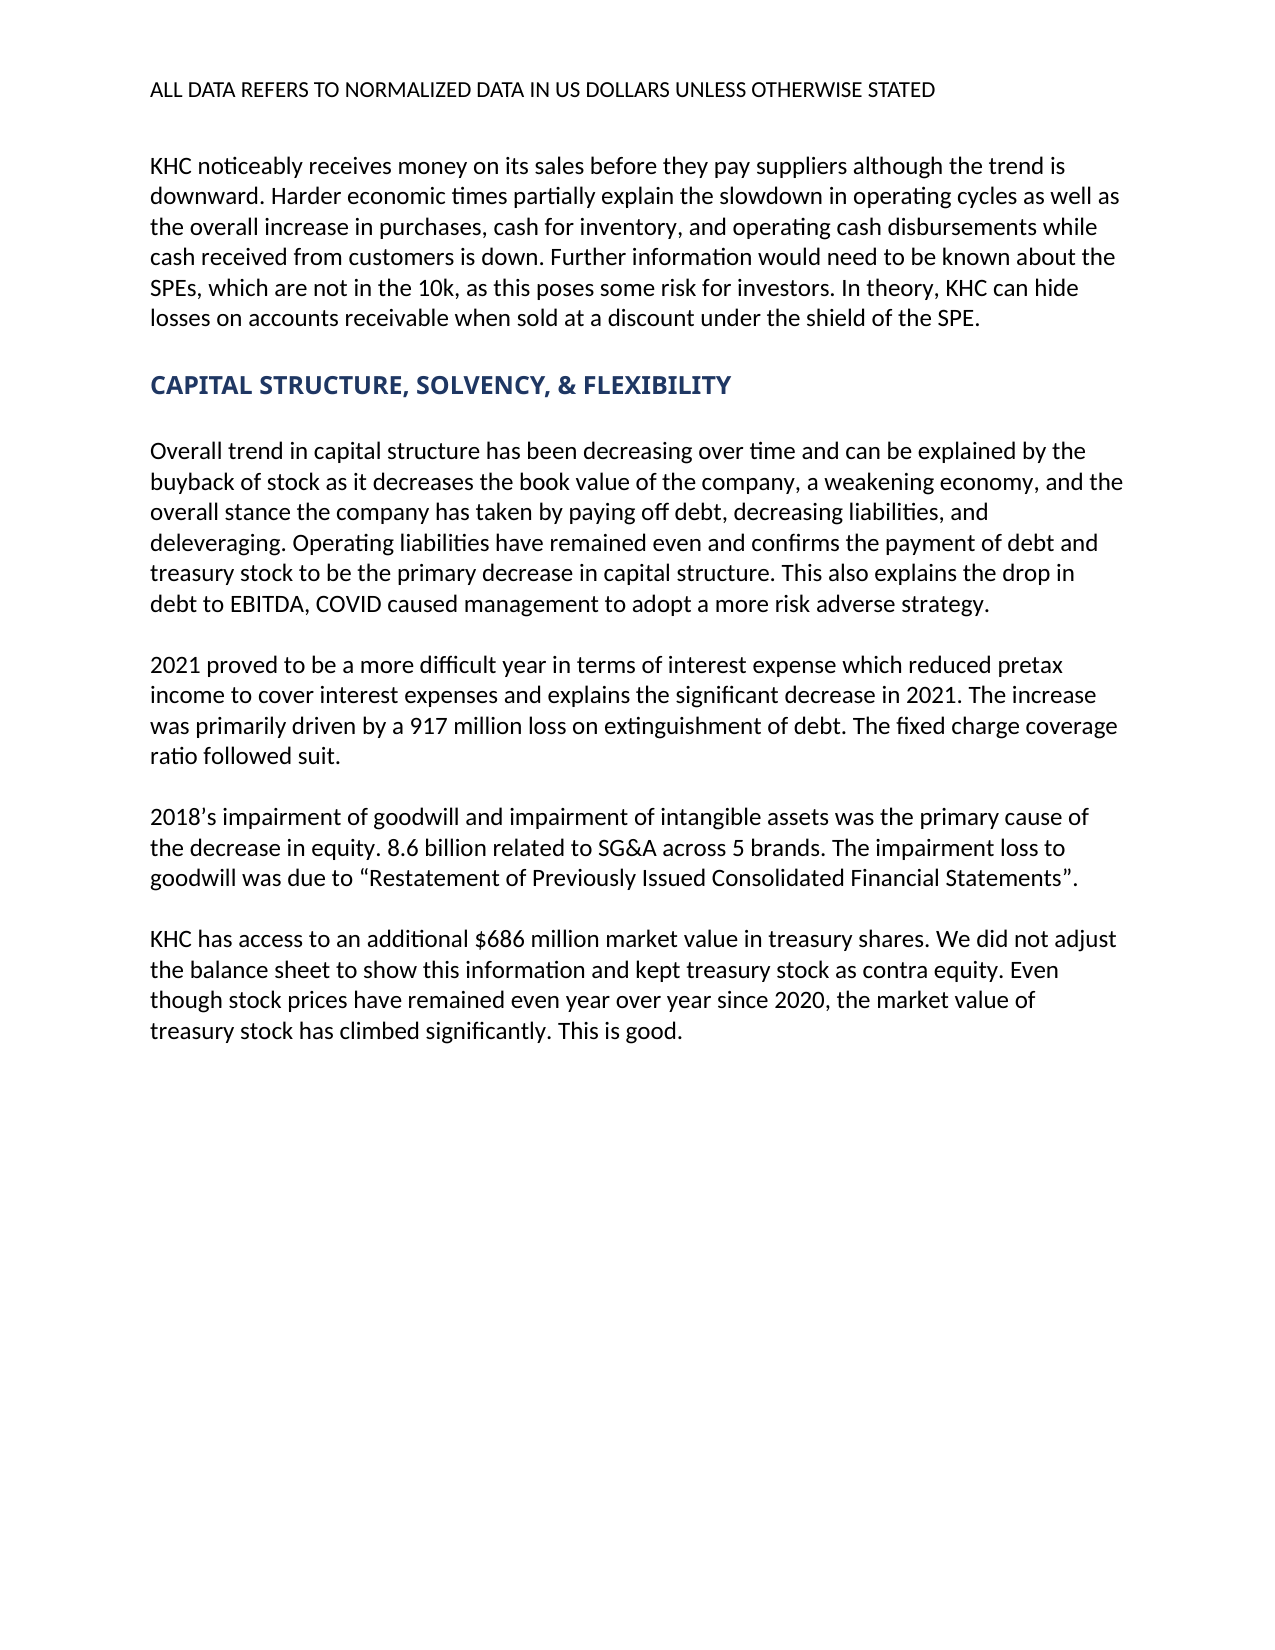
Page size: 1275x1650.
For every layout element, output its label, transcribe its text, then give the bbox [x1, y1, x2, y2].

text Overall trend in capital structure has been decreasing over time and can be explained by the buyback of stock as it decreases the book value of the company, a weakening economy, and the overall stance the company has taken by paying off debt, decreasing liabilities, and deleveraging. Operating liabilities have remained even and confirms the payment of debt and treasury stock to be the primary decrease in capital structure. This also explains the drop in debt to EBITDA, COVID caused management to adopt a more risk adverse strategy. [150, 435, 1125, 618]
text 2021 proved to be a more difficult year in terms of interest expense which reduced pretax income to cover interest expenses and explains the significant decrease in 2021. The increase was primarily driven by a 917 million loss on extinguishment of debt. The fixed charge coverage ratio followed suit. [150, 649, 1125, 771]
text KHC noticeably receives money on its sales before they pay suppliers although the trend is downward. Harder economic times partially explain the slowdown in operating cycles as well as the overall increase in purchases, cash for inventory, and operating cash disbursements while cash received from customers is down. Further information would need to be known about the SPEs, which are not in the 10k, as this poses some risk for investors. In theory, KHC can hide losses on accounts receivable when sold at a discount under the shield of the SPE. [150, 150, 1125, 333]
text KHC has access to an additional $686 million market value in treasury shares. We did not adjust the balance sheet to show this information and kept treasury stock as contra equity. Even though stock prices have remained even year over year since 2020, the market value of treasury stock has climbed significantly. This is good. [150, 923, 1125, 1046]
text 2018’s impairment of goodwill and impairment of intangible assets was the primary cause of the decrease in equity. 8.6 billion related to SG&A across 5 brands. The impairment loss to goodwill was due to “Restatement of Previously Issued Consolidated Financial Statements”. [150, 801, 1125, 893]
subtitle CAPITAL STRUCTURE, SOLVENCY, & FLEXIBILITY [150, 368, 1125, 402]
